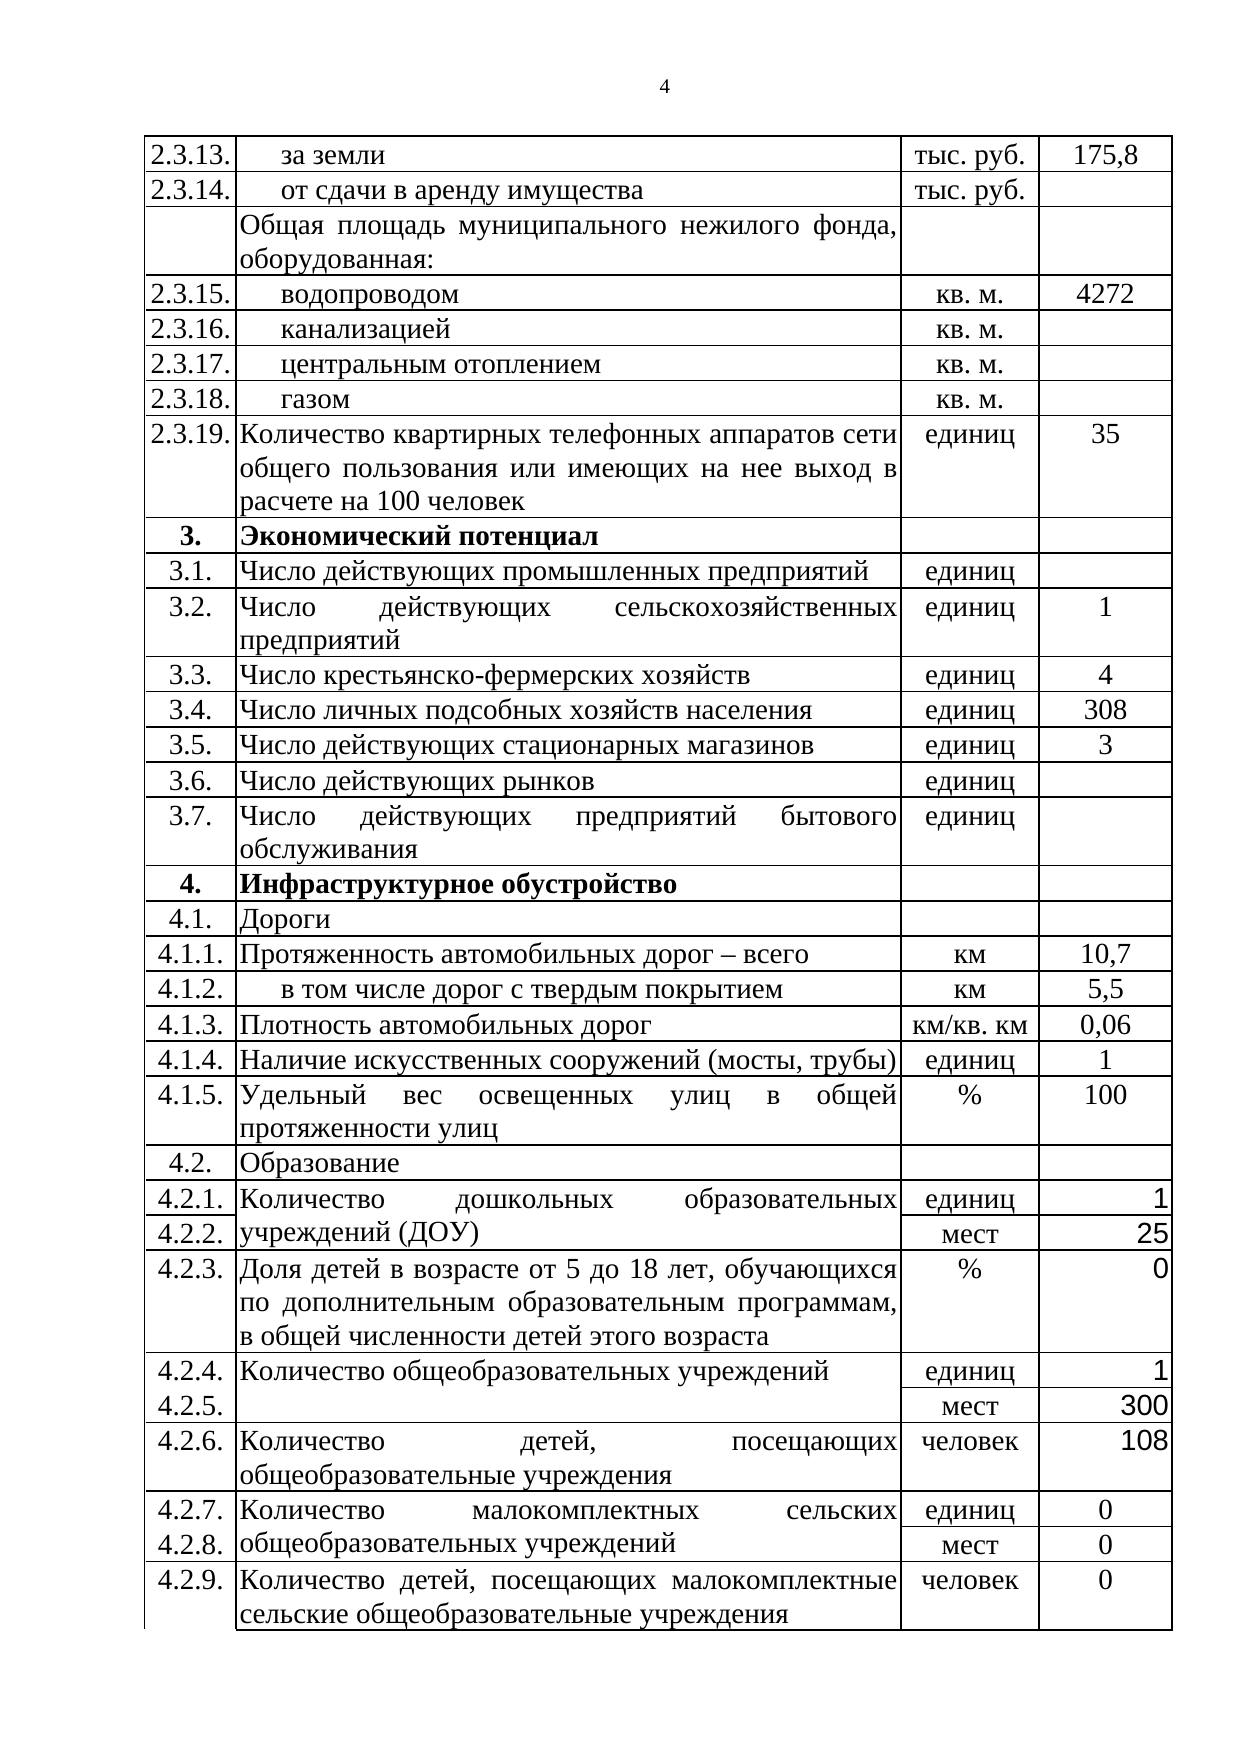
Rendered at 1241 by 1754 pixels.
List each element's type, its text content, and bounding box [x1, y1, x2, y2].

table_cell единиц [902, 798, 1038, 865]
table_cell 4.2.7. [145, 1491, 235, 1526]
table_cell 2.3.13. [145, 137, 235, 171]
table_cell [902, 1146, 1038, 1179]
table_cell [902, 207, 1038, 274]
table_cell % [902, 1077, 1038, 1144]
table_cell Число действующих стационарных магазинов [237, 728, 900, 761]
table_cell 3.3. [145, 657, 235, 691]
table_cell 4.1.1. [145, 936, 235, 970]
table_cell Количество детей, посещающих малокомплектные сельские общеобразовательные учреждения [237, 1562, 900, 1629]
table_cell [902, 902, 1038, 935]
table_cell Количество квартирных телефонных аппаратов сети общего пользования или имеющих на нее выход в расчете на 100 человек [237, 416, 900, 517]
table_cell тыс. руб. [902, 137, 1038, 171]
table_cell за земли [237, 137, 900, 171]
table_cell Число крестьянско-фермерских хозяйств [237, 657, 900, 691]
table_cell 0 [1040, 1492, 1171, 1526]
table_cell 4.1.2. [145, 971, 235, 1005]
table_cell 2.3.17. [145, 346, 235, 379]
table_cell Удельный вес освещенных улиц в общей протяженности улиц [237, 1077, 900, 1144]
table_cell 3.1. [145, 553, 235, 587]
table_cell 1 [1040, 1181, 1171, 1214]
table_cell 3.2. [145, 588, 235, 656]
table_cell в том числе дорог с твердым покрытием [237, 972, 900, 1005]
table_cell 4.1.5. [145, 1076, 235, 1144]
table_cell Количество дошкольных образовательных учреждений (ДОУ) [237, 1181, 900, 1249]
table_cell 4.2.3. [145, 1250, 235, 1352]
table_cell 4.2.5. [145, 1387, 235, 1422]
table_cell водопроводом [237, 276, 900, 309]
table_cell Дороги [237, 902, 900, 935]
table_cell Доля детей в возрасте от 5 до 18 лет, обучающихся по дополнительным образовательным программам, в общей численности детей этого возраста [237, 1251, 900, 1352]
table_cell Число действующих рынков [237, 763, 900, 796]
table_cell [1040, 798, 1171, 865]
table_cell [1040, 381, 1171, 415]
table_cell Экономический потенциал [237, 518, 900, 552]
table_cell 0 [1040, 1562, 1171, 1629]
table_cell 4272 [1040, 276, 1171, 309]
table_cell единиц [902, 657, 1038, 691]
table_cell 3.6. [145, 762, 235, 796]
table_cell 4.2.2. [145, 1215, 235, 1249]
table_cell 4.1.3. [145, 1006, 235, 1040]
table_cell 108 [1040, 1423, 1171, 1490]
table_cell 5,5 [1040, 972, 1171, 1005]
table_cell [902, 518, 1038, 552]
table_cell 4.2.9. [145, 1562, 235, 1629]
table_cell 2.3.16. [145, 310, 235, 344]
table_cell единиц [902, 554, 1038, 587]
table_cell Инфраструктурное обустройство [237, 866, 900, 900]
table_cell Образование [237, 1146, 900, 1179]
table_cell 1 [1040, 1353, 1171, 1387]
table_cell Количество малокомплектных сельских общеобразовательных учреждений [237, 1492, 900, 1561]
table_cell 3. [145, 518, 235, 552]
table_cell км [902, 972, 1038, 1005]
table_cell км [902, 937, 1038, 970]
table_cell 4.2.6. [145, 1423, 235, 1490]
table_cell % [902, 1251, 1038, 1352]
table_cell Протяженность автомобильных дорог – всего [237, 937, 900, 970]
table_cell 35 [1040, 416, 1171, 517]
table_cell единиц [902, 692, 1038, 726]
table_cell 2.3.18. [145, 381, 235, 415]
table_cell единиц [902, 1492, 1038, 1526]
table_cell мест [902, 1216, 1038, 1249]
table_cell 0 [1040, 1527, 1171, 1561]
table_cell Общая площадь муниципального нежилого фонда, оборудованная: [237, 207, 900, 274]
table_cell кв. м. [902, 311, 1038, 344]
table_cell 4 [1040, 657, 1171, 691]
table_cell единиц [902, 1042, 1038, 1075]
table_cell 1 [1040, 1042, 1171, 1075]
table_cell Число действующих предприятий бытового обслуживания [237, 798, 900, 865]
table_cell [1040, 518, 1171, 552]
table_cell единиц [902, 416, 1038, 517]
table_cell [1040, 311, 1171, 344]
table_cell 10,7 [1040, 937, 1171, 970]
table_cell 4.1. [145, 901, 235, 935]
table_cell кв. м. [902, 346, 1038, 379]
table_cell [1040, 866, 1171, 900]
table_cell газом [237, 381, 900, 415]
table_cell 4. [145, 866, 235, 900]
table_cell 25 [1040, 1216, 1171, 1249]
table_cell 1 [1040, 589, 1171, 656]
table_cell 3.7. [145, 797, 235, 865]
table_cell Число действующих сельскохозяйственных предприятий [237, 589, 900, 656]
table_cell Число личных подсобных хозяйств населения [237, 692, 900, 726]
table_cell 100 [1040, 1077, 1171, 1144]
table_cell Число действующих промышленных предприятий [237, 554, 900, 587]
table_cell [1040, 207, 1171, 274]
table_cell от сдачи в аренду имущества [237, 172, 900, 206]
table_cell 0,06 [1040, 1007, 1171, 1040]
table_cell 4.1.4. [145, 1041, 235, 1075]
table_cell км/кв. км [902, 1007, 1038, 1040]
table_cell [1040, 763, 1171, 796]
table_cell [1040, 346, 1171, 379]
table_cell [902, 866, 1038, 900]
table_cell человек [902, 1423, 1038, 1490]
table_cell 2.3.15. [145, 275, 235, 309]
table_cell 3 [1040, 728, 1171, 761]
table_cell 4.2.1. [145, 1180, 235, 1214]
table_cell Количество детей, посещающих общеобразовательные учреждения [237, 1423, 900, 1490]
table_cell Количество общеобразовательных учреждений [237, 1353, 900, 1422]
table_cell центральным отоплением [237, 346, 900, 379]
table_cell человек [902, 1562, 1038, 1629]
table_cell мест [902, 1527, 1038, 1561]
table_cell 2.3.19. [145, 416, 235, 517]
table_cell тыс. руб. [902, 172, 1038, 206]
table_cell [1040, 902, 1171, 935]
table_cell мест [902, 1388, 1038, 1422]
table_cell 3.5. [145, 727, 235, 761]
table_cell [1040, 1146, 1171, 1179]
table_cell 4.2. [145, 1145, 235, 1179]
table_cell 0 [1040, 1251, 1171, 1352]
table_cell 175,8 [1040, 137, 1171, 171]
table_cell канализацией [237, 311, 900, 344]
table_cell единиц [902, 763, 1038, 796]
table_cell 308 [1040, 692, 1171, 726]
table_cell Наличие искусственных сооружений (мосты, трубы) [237, 1042, 900, 1075]
table_cell 4.2.4. [145, 1353, 235, 1387]
table_cell 2.3.14. [145, 172, 235, 206]
table_cell единиц [902, 1353, 1038, 1387]
table_cell единиц [902, 728, 1038, 761]
table_cell [1040, 172, 1171, 206]
table_cell 300 [1040, 1388, 1171, 1422]
table_cell 4.2.8. [145, 1526, 235, 1561]
table_cell кв. м. [902, 276, 1038, 309]
table_cell [145, 207, 235, 274]
table_cell 3.4. [145, 692, 235, 726]
table_cell единиц [902, 589, 1038, 656]
table_cell Плотность автомобильных дорог [237, 1007, 900, 1040]
table_cell кв. м. [902, 381, 1038, 415]
table_cell единиц [902, 1181, 1038, 1214]
table_cell [1040, 554, 1171, 587]
